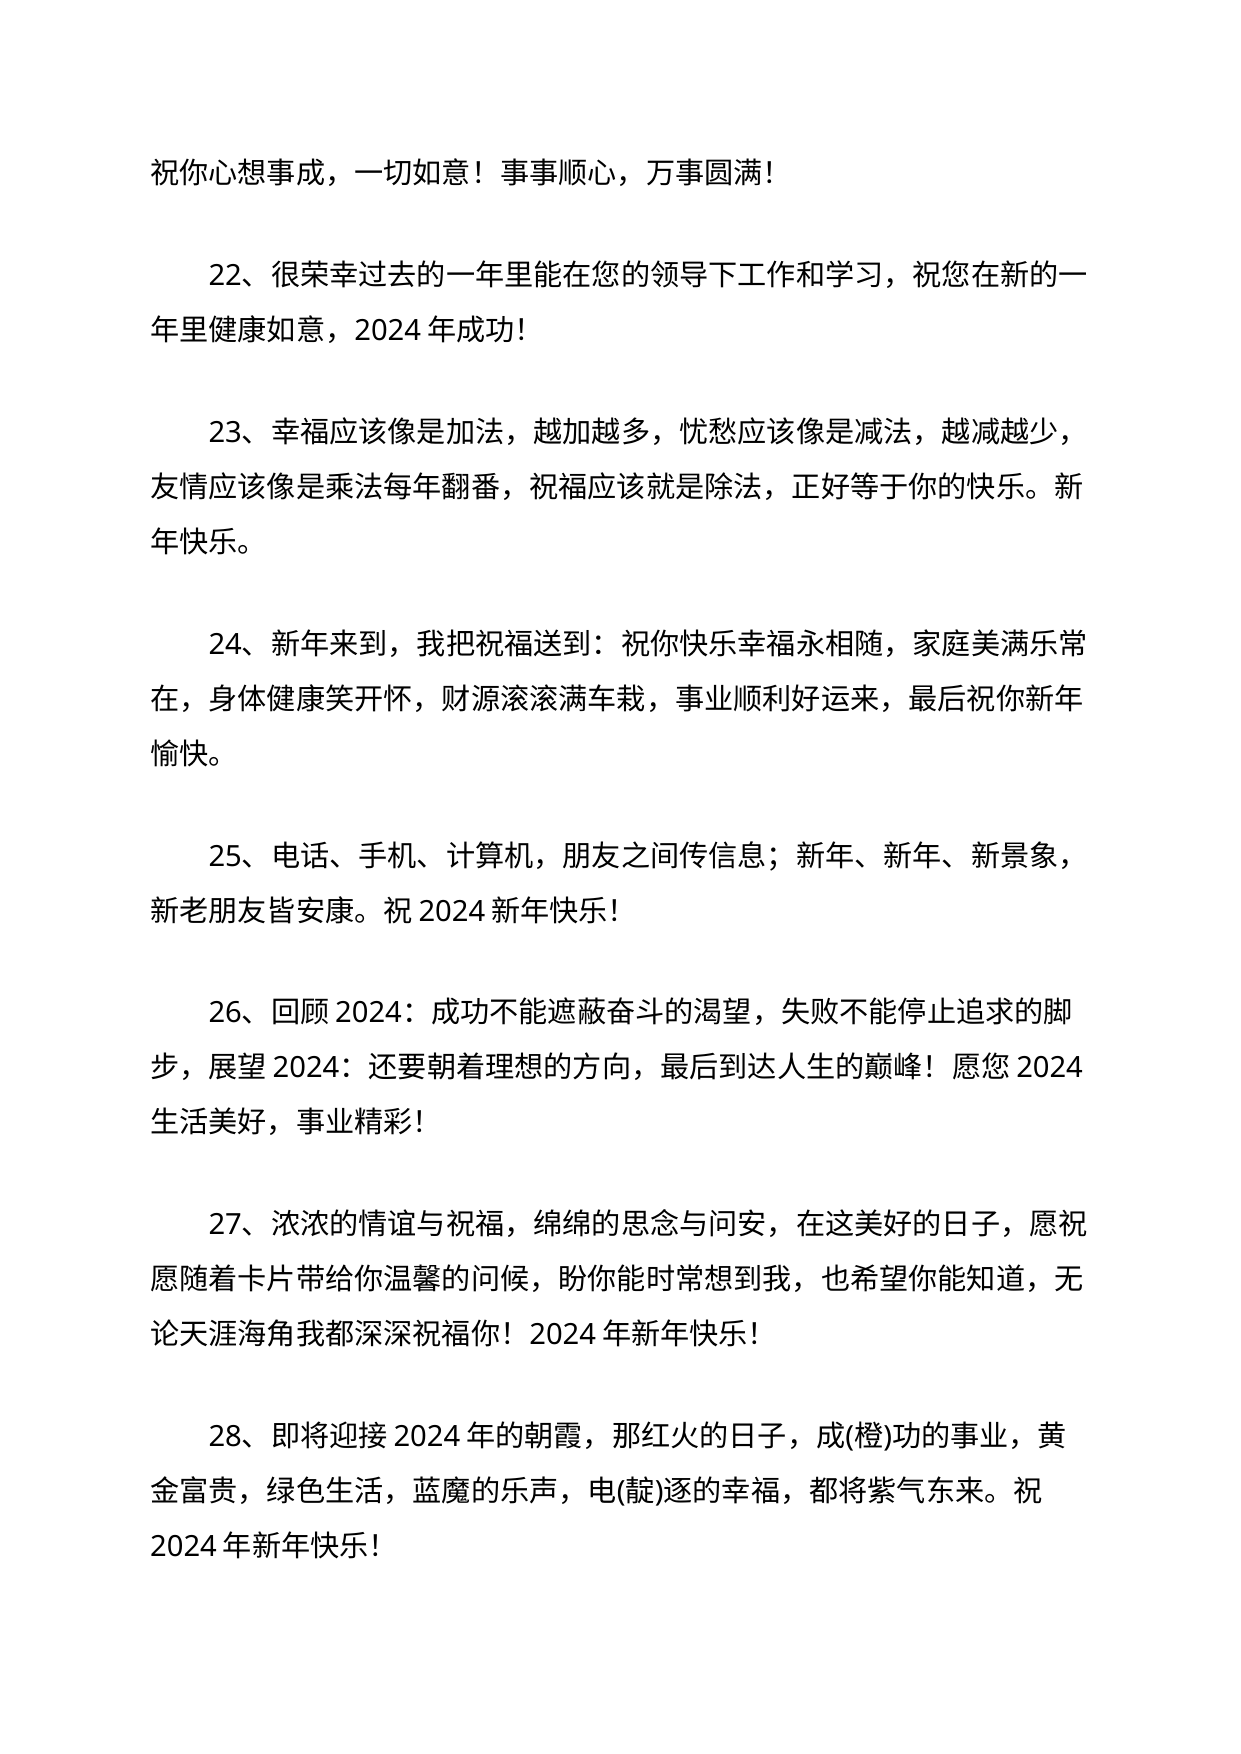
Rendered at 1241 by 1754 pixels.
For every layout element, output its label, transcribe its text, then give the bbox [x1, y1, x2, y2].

text 23、幸福应该像是加法，越加越多，忧愁应该像是减法，越减越少，友情应该像是乘法每年翻番，祝福应该就是除法，正好等于你的快乐。新年快乐。 [150, 409, 1090, 561]
text 24、新年来到，我把祝福送到：祝你快乐幸福永相随，家庭美满乐常在，身体健康笑开怀，财源滚滚满车栽，事业顺利好运来，最后祝你新年愉快。 [150, 620, 1090, 773]
text 22、很荣幸过去的一年里能在您的领导下工作和学习，祝您在新的一年里健康如意，2024年成功！ [150, 252, 1090, 349]
text 26、回顾2024：成功不能遮蔽奋斗的渴望，失败不能停止追求的脚步，展望2024：还要朝着理想的方向，最后到达人生的巅峰！愿您2024生活美好，事业精彩！ [150, 989, 1090, 1141]
text 25、电话、手机、计算机，朋友之间传信息；新年、新年、新景象，新老朋友皆安康。祝2024新年快乐！ [150, 832, 1090, 929]
text 28、即将迎接2024年的朝霞，那红火的日子，成(橙)功的事业，黄金富贵，绿色生活，蓝魔的乐声，电(靛)逐的幸福，都将紫气东来。祝2024年新年快乐！ [150, 1413, 1090, 1565]
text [150, 150, 1090, 192]
text 27、浓浓的情谊与祝福，绵绵的思念与问安，在这美好的日子，愿祝愿随着卡片带给你温馨的问候，盼你能时常想到我，也希望你能知道，无论天涯海角我都深深祝福你！2024年新年快乐！ [150, 1201, 1090, 1353]
